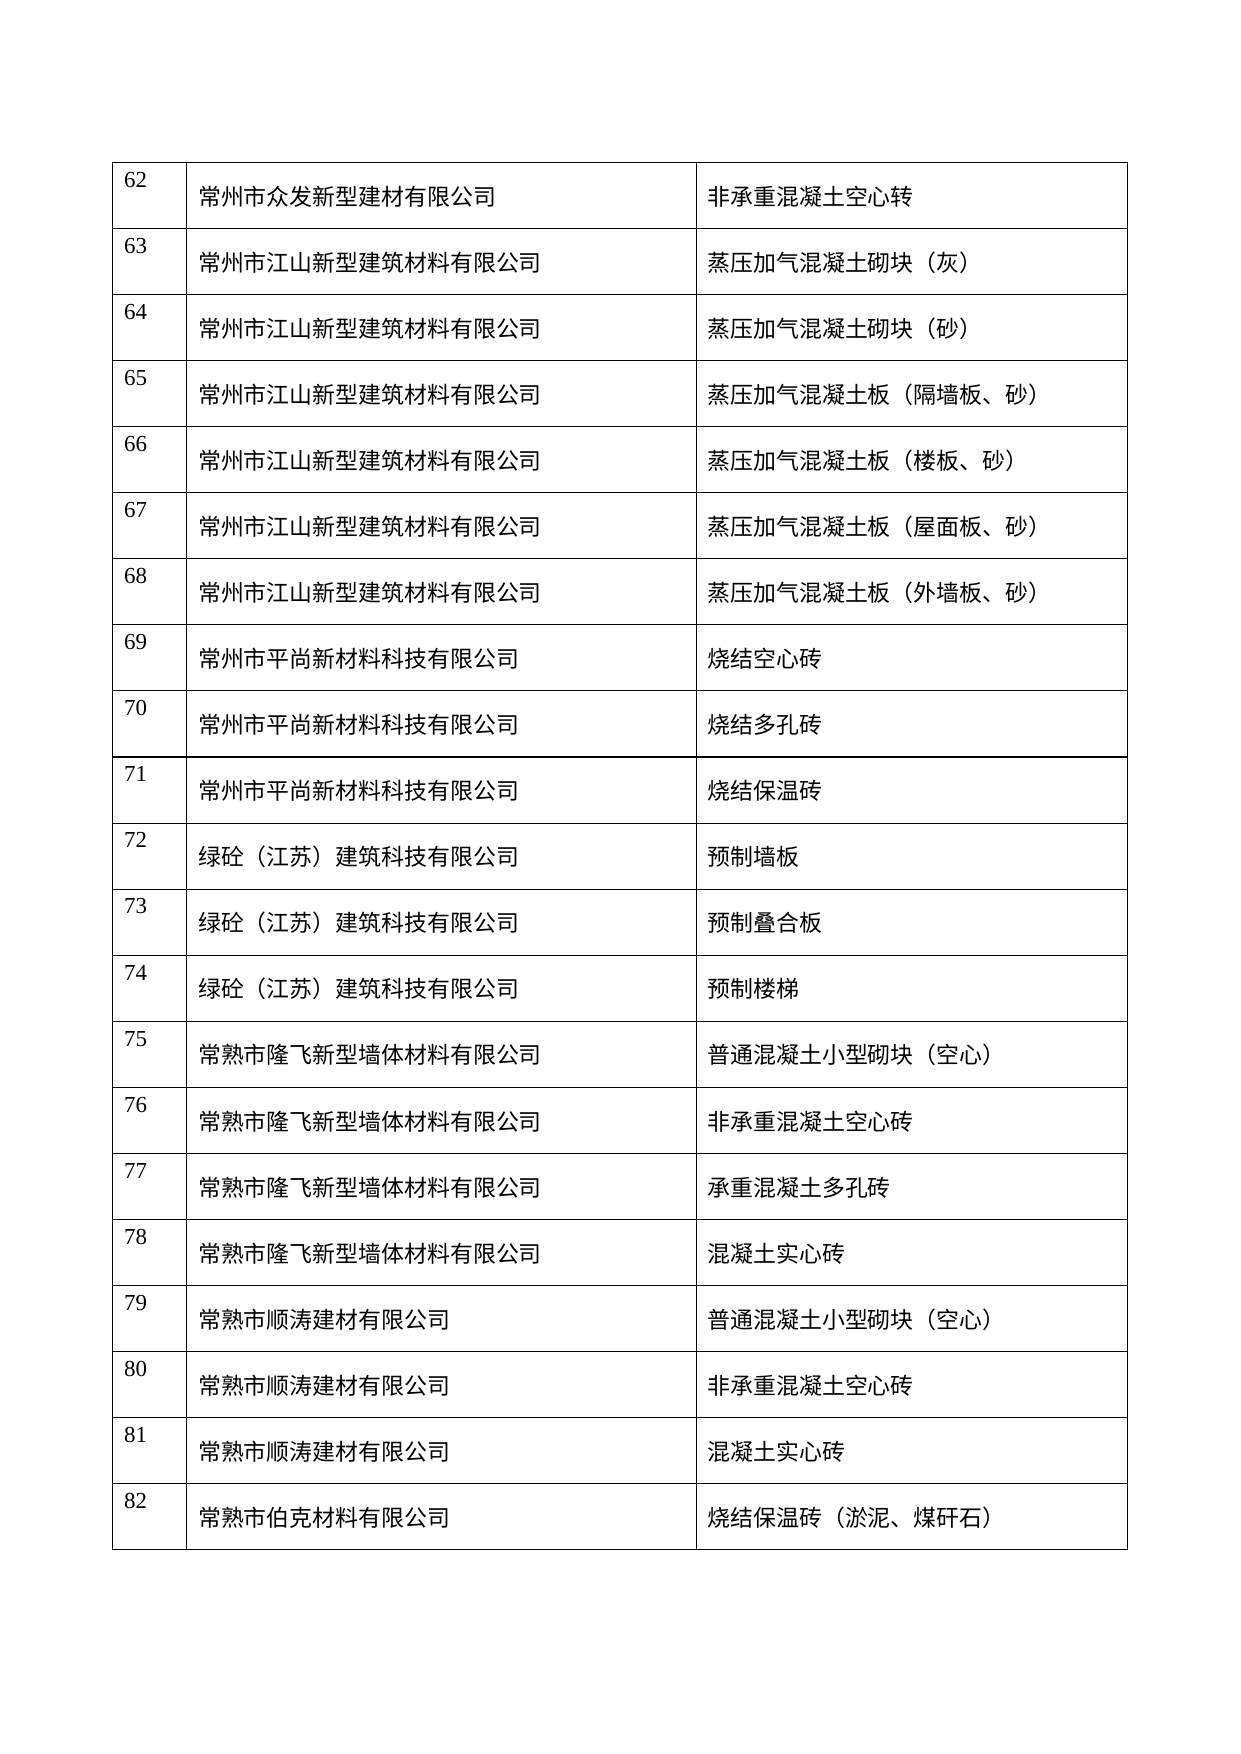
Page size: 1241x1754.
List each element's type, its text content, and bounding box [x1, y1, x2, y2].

table_cell 65 [113, 361, 186, 426]
table_cell 68 [113, 559, 186, 624]
table_cell 67 [113, 493, 186, 558]
table_cell 66 [113, 427, 186, 492]
table_cell 非承重混凝土空心砖 [697, 1352, 1127, 1417]
table_cell 常熟市伯克材料有限公司 [187, 1484, 696, 1549]
table_cell 常熟市隆飞新型墙体材料有限公司 [187, 1154, 696, 1219]
table_cell 普通混凝土小型砌块（空心） [697, 1022, 1127, 1087]
table_cell 蒸压加气混凝土板（外墙板、砂） [697, 559, 1127, 624]
table_cell 烧结多孔砖 [697, 691, 1127, 756]
table_cell 常州市江山新型建筑材料有限公司 [187, 427, 696, 492]
table_cell 75 [113, 1022, 186, 1087]
table_cell 蒸压加气混凝土板（隔墙板、砂） [697, 361, 1127, 426]
table_cell 81 [113, 1418, 186, 1483]
table_cell 承重混凝土多孔砖 [697, 1154, 1127, 1219]
table_cell 蒸压加气混凝土板（楼板、砂） [697, 427, 1127, 492]
table_cell 常州市众发新型建材有限公司 [187, 163, 696, 228]
table_cell 常州市平尚新材料科技有限公司 [187, 625, 696, 690]
table_cell 常州市江山新型建筑材料有限公司 [187, 295, 696, 360]
table_cell 非承重混凝土空心砖 [697, 1088, 1127, 1153]
table_cell 72 [113, 824, 186, 888]
table_cell 预制楼梯 [697, 956, 1127, 1021]
table_cell 烧结保温砖（淤泥、煤矸石） [697, 1484, 1127, 1549]
table_cell 常熟市隆飞新型墙体材料有限公司 [187, 1022, 696, 1087]
table_cell 常州市平尚新材料科技有限公司 [187, 758, 696, 822]
table_cell 烧结空心砖 [697, 625, 1127, 690]
table_cell 常州市江山新型建筑材料有限公司 [187, 559, 696, 624]
table_cell 80 [113, 1352, 186, 1417]
table_cell 绿砼（江苏）建筑科技有限公司 [187, 890, 696, 954]
table_cell 常熟市顺涛建材有限公司 [187, 1286, 696, 1351]
table_cell 70 [113, 691, 186, 756]
table_cell 蒸压加气混凝土板（屋面板、砂） [697, 493, 1127, 558]
table_cell 常州市江山新型建筑材料有限公司 [187, 229, 696, 294]
table_cell 73 [113, 890, 186, 954]
table_cell 常熟市顺涛建材有限公司 [187, 1352, 696, 1417]
table_cell 常熟市顺涛建材有限公司 [187, 1418, 696, 1483]
table_cell 常熟市隆飞新型墙体材料有限公司 [187, 1088, 696, 1153]
table_cell 62 [113, 163, 186, 228]
table_cell 74 [113, 956, 186, 1021]
table_cell 蒸压加气混凝土砌块（砂） [697, 295, 1127, 360]
table_cell 78 [113, 1220, 186, 1285]
table_cell 77 [113, 1154, 186, 1219]
table_cell 79 [113, 1286, 186, 1351]
table_cell 常熟市隆飞新型墙体材料有限公司 [187, 1220, 696, 1285]
table_cell 普通混凝土小型砌块（空心） [697, 1286, 1127, 1351]
table_cell 非承重混凝土空心转 [697, 163, 1127, 228]
table_cell 混凝土实心砖 [697, 1220, 1127, 1285]
table_cell 预制墙板 [697, 824, 1127, 888]
table_cell 常州市江山新型建筑材料有限公司 [187, 493, 696, 558]
table_cell 烧结保温砖 [697, 758, 1127, 822]
table_cell 绿砼（江苏）建筑科技有限公司 [187, 956, 696, 1021]
table_cell 蒸压加气混凝土砌块（灰） [697, 229, 1127, 294]
table_cell 常州市平尚新材料科技有限公司 [187, 691, 696, 756]
table_cell 常州市江山新型建筑材料有限公司 [187, 361, 696, 426]
table_cell 预制叠合板 [697, 890, 1127, 954]
table_cell 63 [113, 229, 186, 294]
table_cell 71 [113, 758, 186, 822]
table_cell 64 [113, 295, 186, 360]
table_cell 混凝土实心砖 [697, 1418, 1127, 1483]
table_cell 69 [113, 625, 186, 690]
table_cell 绿砼（江苏）建筑科技有限公司 [187, 824, 696, 888]
table_cell 76 [113, 1088, 186, 1153]
table_cell 82 [113, 1484, 186, 1549]
